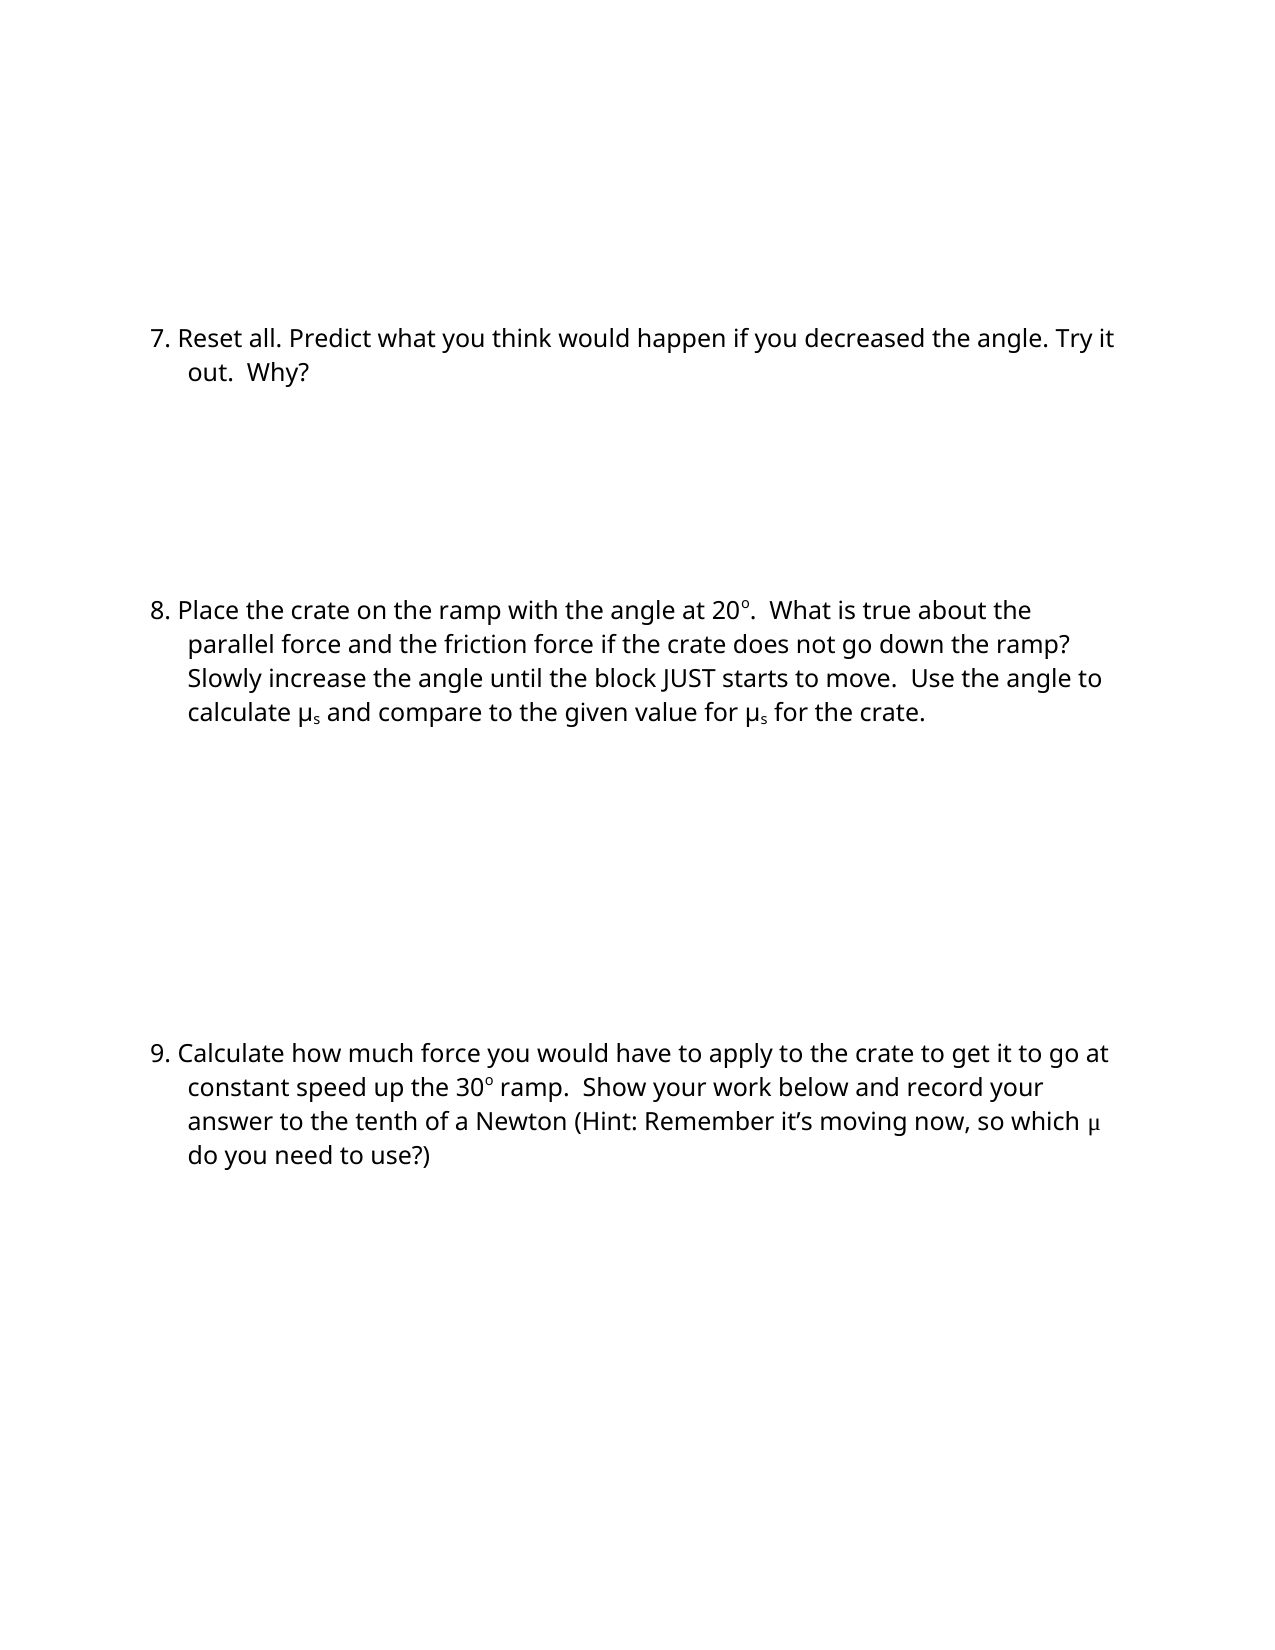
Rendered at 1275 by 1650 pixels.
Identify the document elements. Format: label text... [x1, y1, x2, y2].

text 8. Place the crate on the ramp with the angle at 20o. What is true about the parallel force and the friction force if the crate does not go down the ramp? Slowly increase the angle until the block JUST starts to move. Use the angle to calculate μs and compare to the given value for μs for the crate. [150, 593, 1125, 729]
text 7. Reset all. Predict what you think would happen if you decreased the angle. Try it out. Why? [150, 320, 1125, 388]
text 9. Calculate how much force you would have to apply to the crate to get it to go at constant speed up the 30o ramp. Show your work below and record your answer to the tenth of a Newton (Hint: Remember it’s moving now, so which μ do you need to use?) [150, 1036, 1125, 1172]
